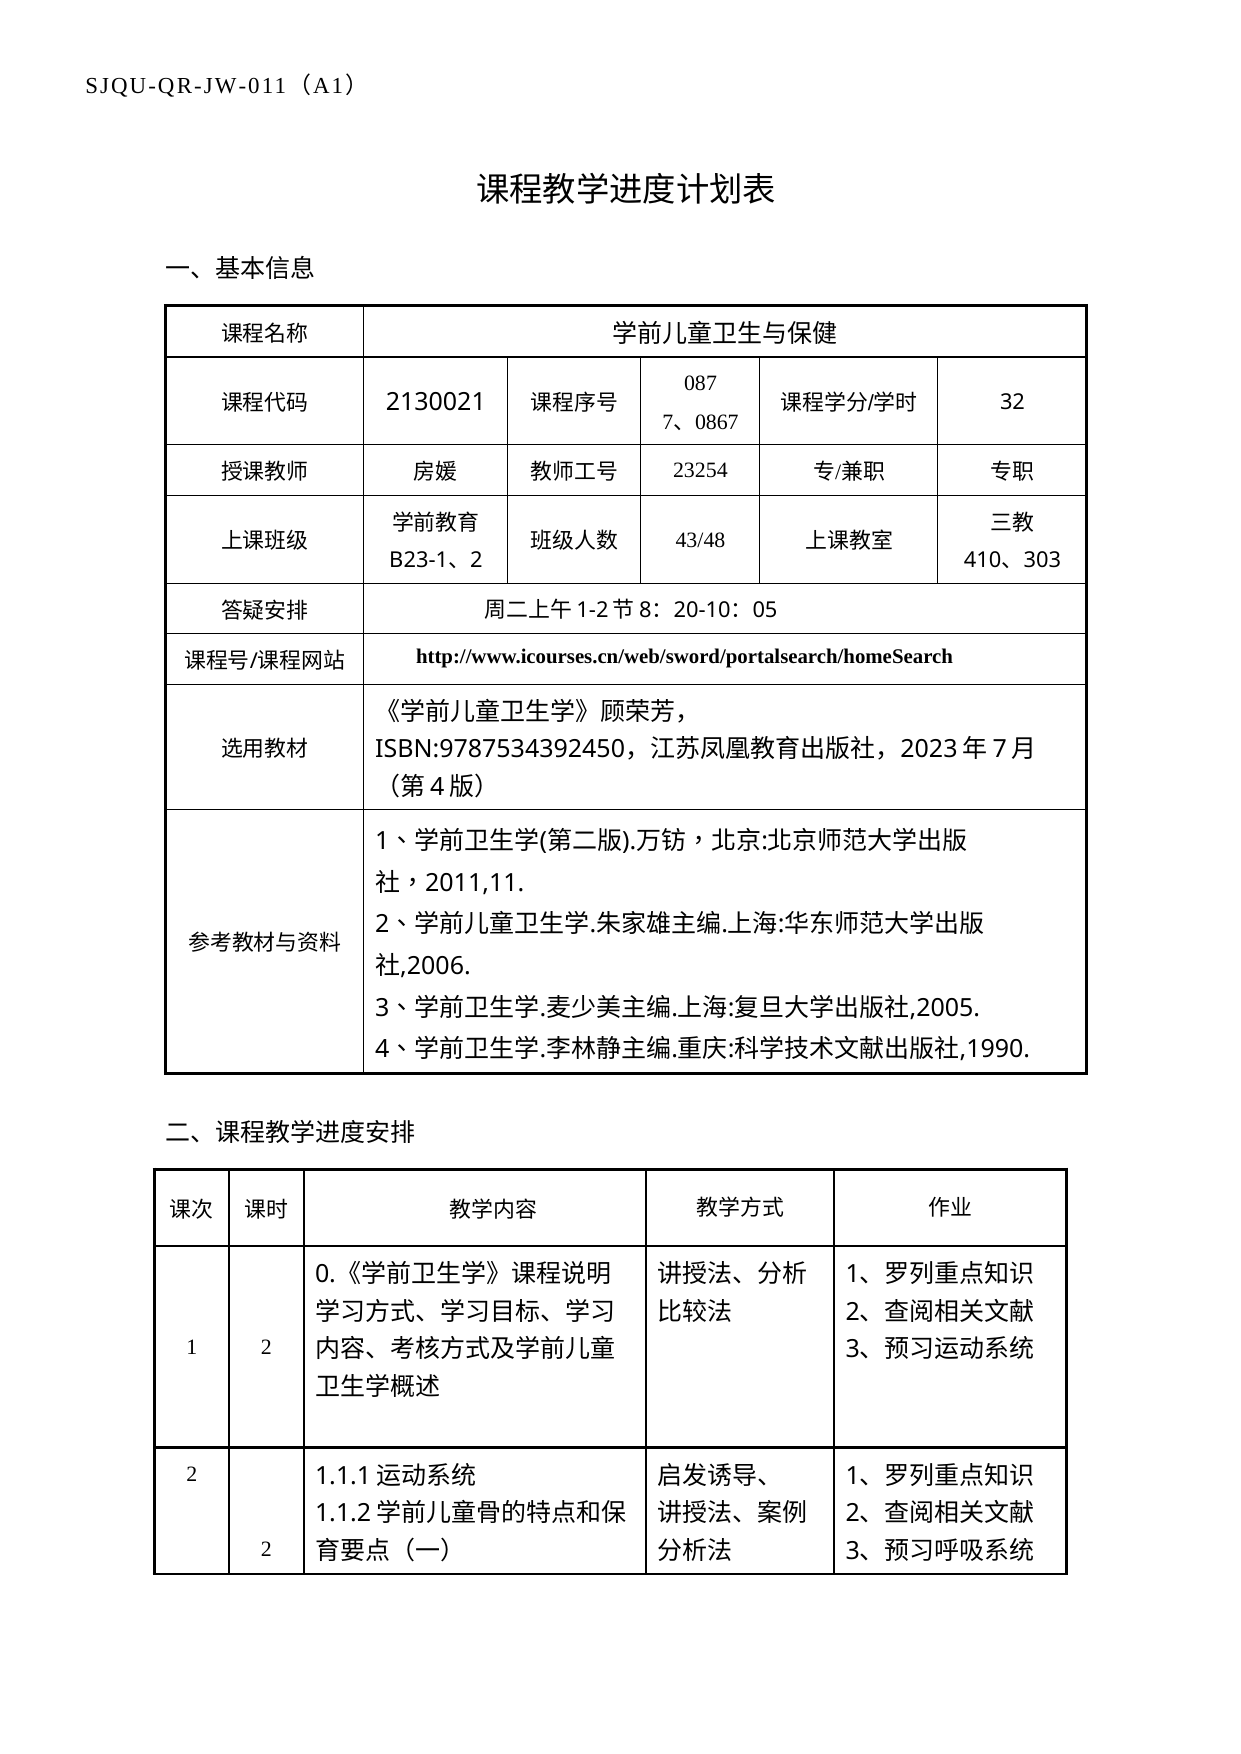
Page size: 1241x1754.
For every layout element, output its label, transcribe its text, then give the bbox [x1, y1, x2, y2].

table_cell 答疑安排 [167, 584, 363, 633]
table_cell 2 [230, 1247, 303, 1446]
table_cell 房媛 [364, 445, 507, 495]
table_cell 1、学前卫生学(第二版).万钫，北京:北京师范大学出版社，2011,11. 2、学前儿童卫生学.朱家雄主编.上海:华东师范大学出版社,2006. 3、学前卫生学.麦少美主编.上海:复旦大学出版社,2005. 4、学前卫生学.李林静主编.重庆:科学技术文献出版社,1990. [364, 810, 1085, 1072]
table_cell 上课教室 [760, 496, 937, 583]
table_cell 2 [230, 1449, 303, 1573]
table_cell 43/48 [641, 496, 759, 583]
table_cell 2 [156, 1449, 228, 1573]
table_cell 专职 [938, 445, 1085, 495]
table_cell 授课教师 [167, 445, 363, 495]
table_cell http://www.icourses.cn/web/sword/portalsearch/homeSearch [364, 634, 1085, 683]
table_cell 讲授法、分析比较法 [647, 1247, 833, 1446]
table_cell 《学前儿童卫生学》顾荣芳， ISBN:9787534392450，江苏凤凰教育出版社，2023年7月（第4版） [364, 685, 1085, 809]
table_cell 课程序号 [508, 358, 640, 444]
table_cell 专/兼职 [760, 445, 937, 495]
table_cell 周二上午1-2节8：20-10：05 [364, 584, 1085, 633]
table_cell 课程代码 [167, 358, 363, 444]
table_cell 0877、0867 [641, 358, 759, 444]
table_cell 2130021 [364, 358, 507, 444]
table_header 作业 [835, 1171, 1065, 1245]
table_cell 学前教育B23-1、2 [364, 496, 507, 583]
table_cell 班级人数 [508, 496, 640, 583]
table_cell 参考教材与资料 [167, 810, 363, 1072]
table_header 教学方式 [647, 1171, 833, 1245]
table_header 课次 [156, 1171, 228, 1245]
text 一、基本信息 [165, 249, 1087, 285]
text 课程教学进度计划表 [165, 163, 1087, 211]
table_cell 1、罗列重点知识 2、查阅相关文献 3、预习运动系统 [835, 1247, 1065, 1446]
table_cell 课程学分/学时 [760, 358, 937, 444]
table_cell 选用教材 [167, 685, 363, 809]
table_header 学前儿童卫生与保健 [364, 307, 1085, 356]
table_cell 三教410、303 [938, 496, 1085, 583]
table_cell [835, 1449, 1065, 1573]
table_cell 上课班级 [167, 496, 363, 583]
table_cell 课程号/课程网站 [167, 634, 363, 683]
table_cell 32 [938, 358, 1085, 444]
table_cell 0.《学前卫生学》课程说明学习方式、学习目标、学习内容、考核方式及学前儿童卫生学概述 [305, 1247, 645, 1446]
table_cell 启发诱导、 讲授法、案例分析法 [647, 1449, 833, 1573]
table_header 教学内容 [305, 1171, 645, 1245]
table_cell 教师工号 [508, 445, 640, 495]
table_header 课时 [230, 1171, 303, 1245]
table_cell 23254 [641, 445, 759, 495]
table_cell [305, 1449, 645, 1573]
table_cell 1 [156, 1247, 228, 1446]
text 二、课程教学进度安排 [165, 1112, 1087, 1149]
table_header 课程名称 [167, 307, 363, 356]
